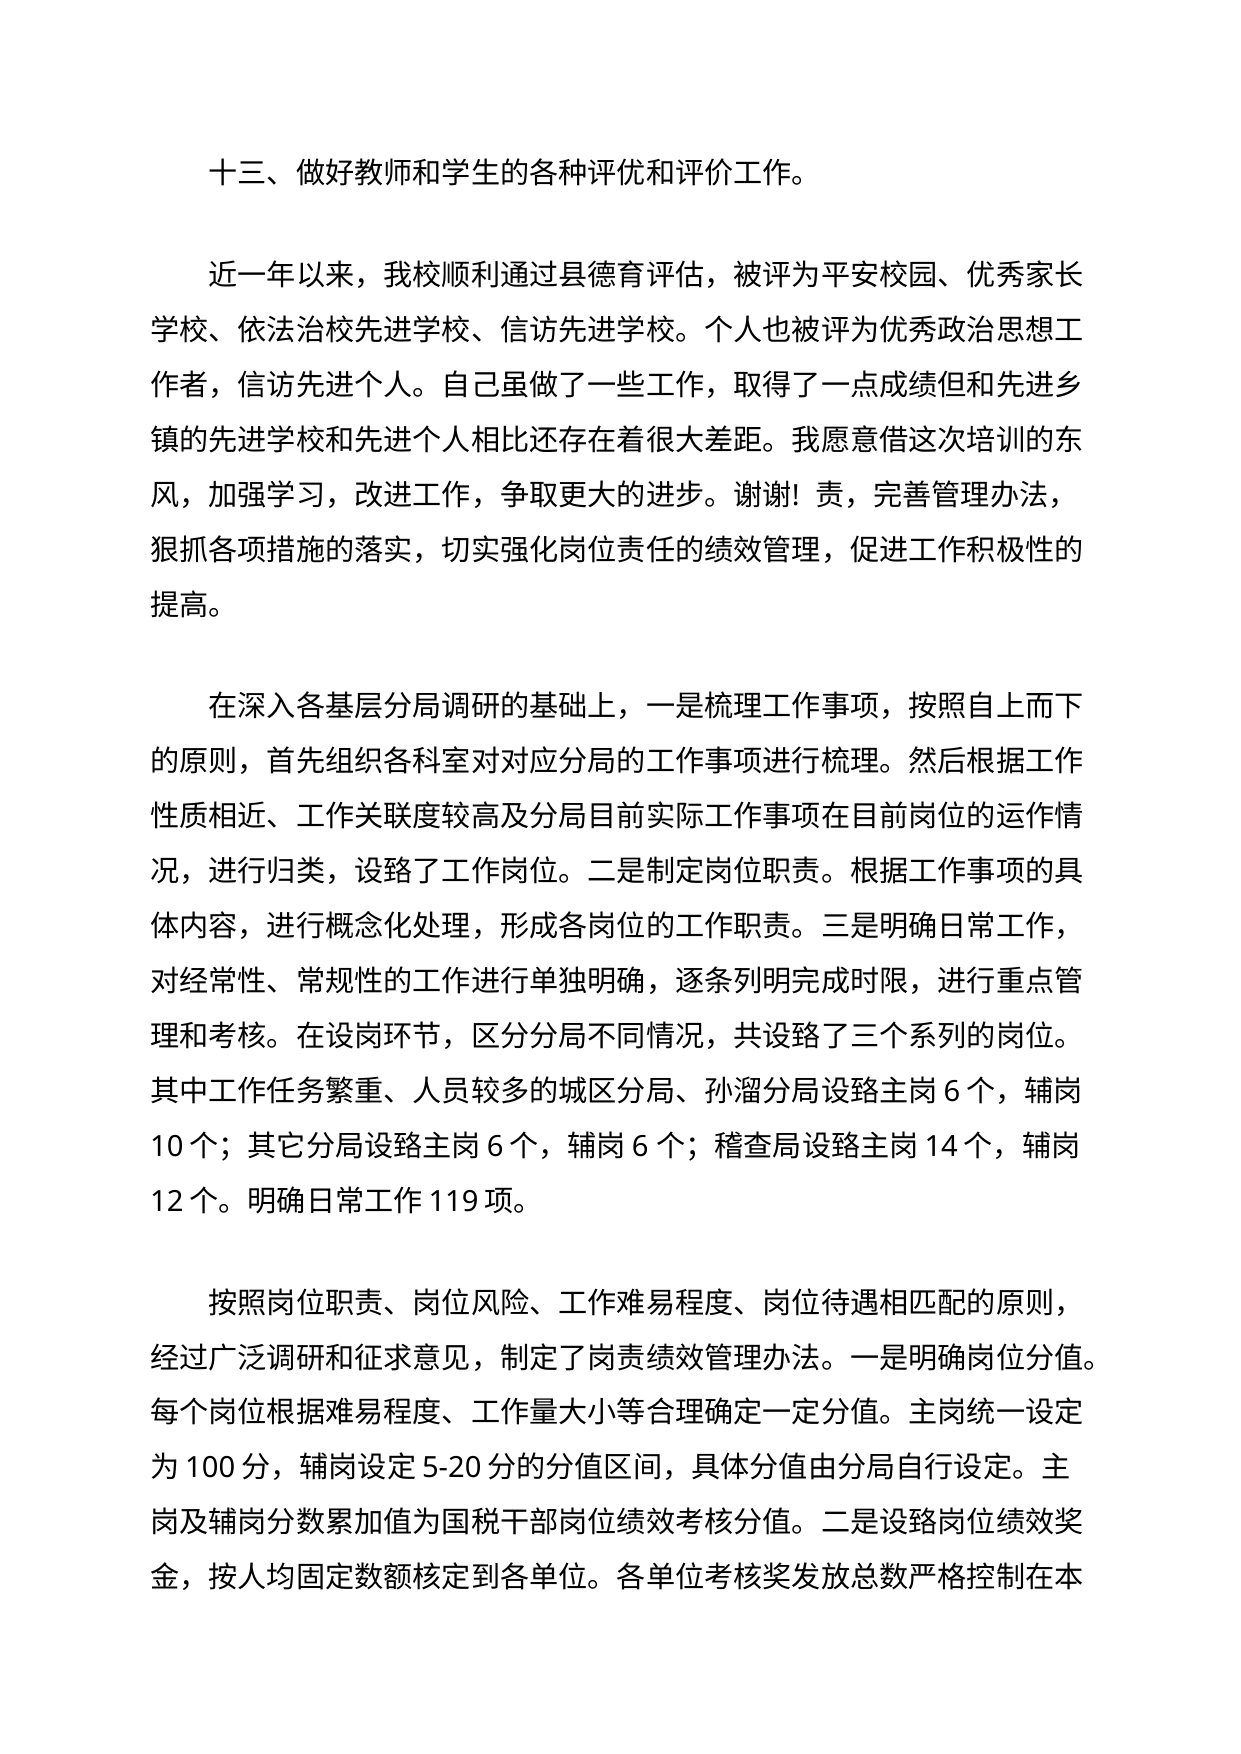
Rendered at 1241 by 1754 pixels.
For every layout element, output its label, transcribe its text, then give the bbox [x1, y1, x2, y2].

text 十三、做好教师和学生的各种评优和评价工作。 [150, 150, 1090, 192]
text 近一年以来，我校顺利通过县德育评估，被评为平安校园、优秀家长学校、依法治校先进学校、信访先进学校。个人也被评为优秀政治思想工作者，信访先进个人。自己虽做了一些工作，取得了一点成绩但和先进乡镇的先进学校和先进个人相比还存在着很大差距。我愿意借这次培训的东风，加强学习，改进工作，争取更大的进步。谢谢! 责，完善管理办法，狠抓各项措施的落实，切实强化岗位责任的绩效管理，促进工作积极性的提高。 [150, 252, 1090, 623]
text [150, 1279, 1090, 1596]
text 在深入各基层分局调研的基础上，一是梳理工作事项，按照自上而下的原则，首先组织各科室对对应分局的工作事项进行梳理。然后根据工作性质相近、工作关联度较高及分局目前实际工作事项在目前岗位的运作情况，进行归类，设臵了工作岗位。二是制定岗位职责。根据工作事项的具体内容，进行概念化处理，形成各岗位的工作职责。三是明确日常工作，对经常性、常规性的工作进行单独明确，逐条列明完成时限，进行重点管理和考核。在设岗环节，区分分局不同情况，共设臵了三个系列的岗位。其中工作任务繁重、人员较多的城区分局、孙溜分局设臵主岗6个，辅岗10个；其它分局设臵主岗6个，辅岗6 个；稽查局设臵主岗14个，辅岗12个。明确日常工作119项。 [150, 683, 1090, 1220]
